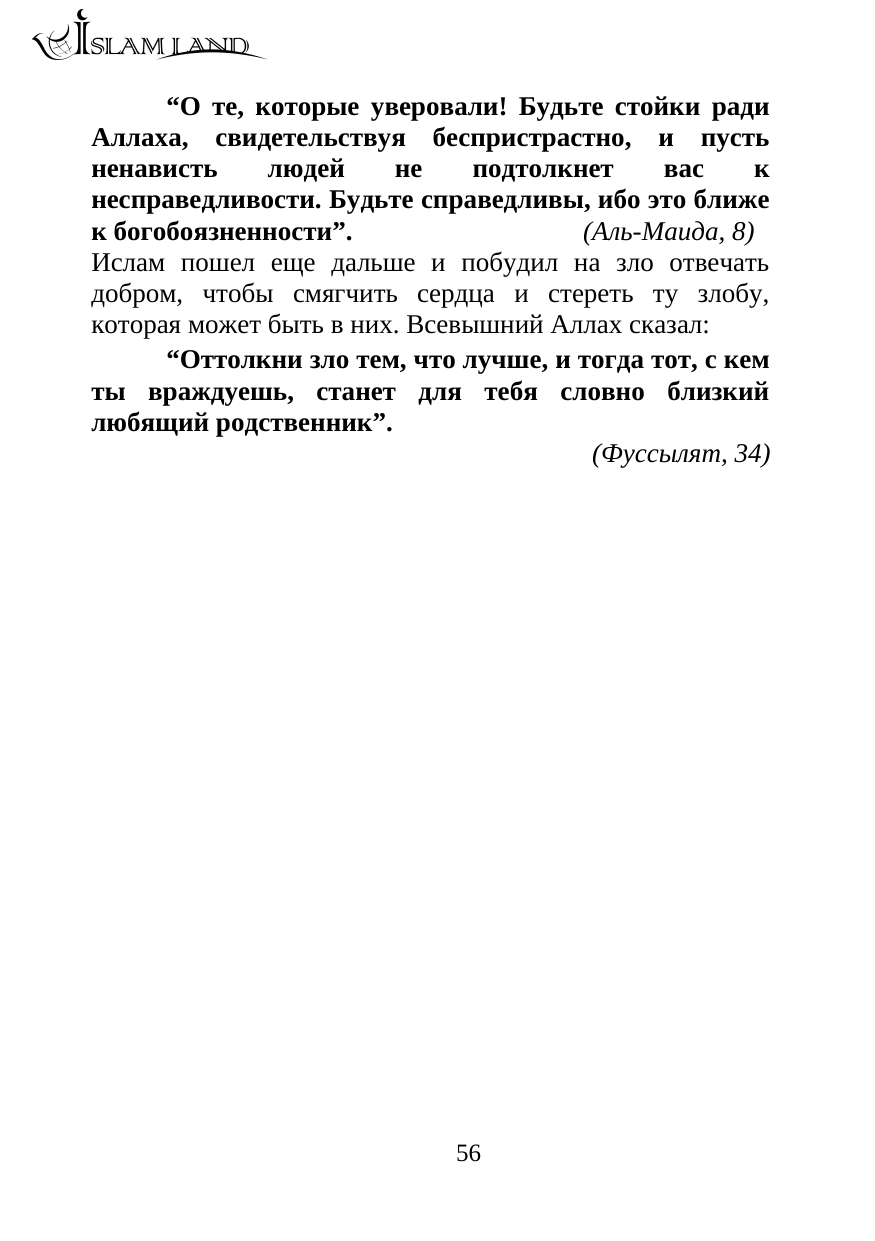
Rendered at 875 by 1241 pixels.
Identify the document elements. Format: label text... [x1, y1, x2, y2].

text Ислам пошел еще дальше и побудил на зло отвечать добром, чтобы смягчить сердца и стереть ту злобу, которая может быть в них. Всевышний Аллах сказал: [91, 246, 770, 339]
subtitle “Оттолкни зло тем, что лучше, и тогда тот, с кем ты враждуешь, станет для тебя словно близкий любящий родственник”. [91, 343, 770, 437]
text (Фуссылят, 34) [91, 437, 770, 468]
subtitle “О те, которые уверовали! Будьте стойки ради Аллаха, свидетельствуя беспристрастно, и пусть ненависть людей не подтолкнет вас к несправедливости. Будьте справедливы, ибо это ближе к богобоязненности”. (Аль-Маида, 8) [91, 90, 770, 246]
picture [32, 9, 268, 60]
